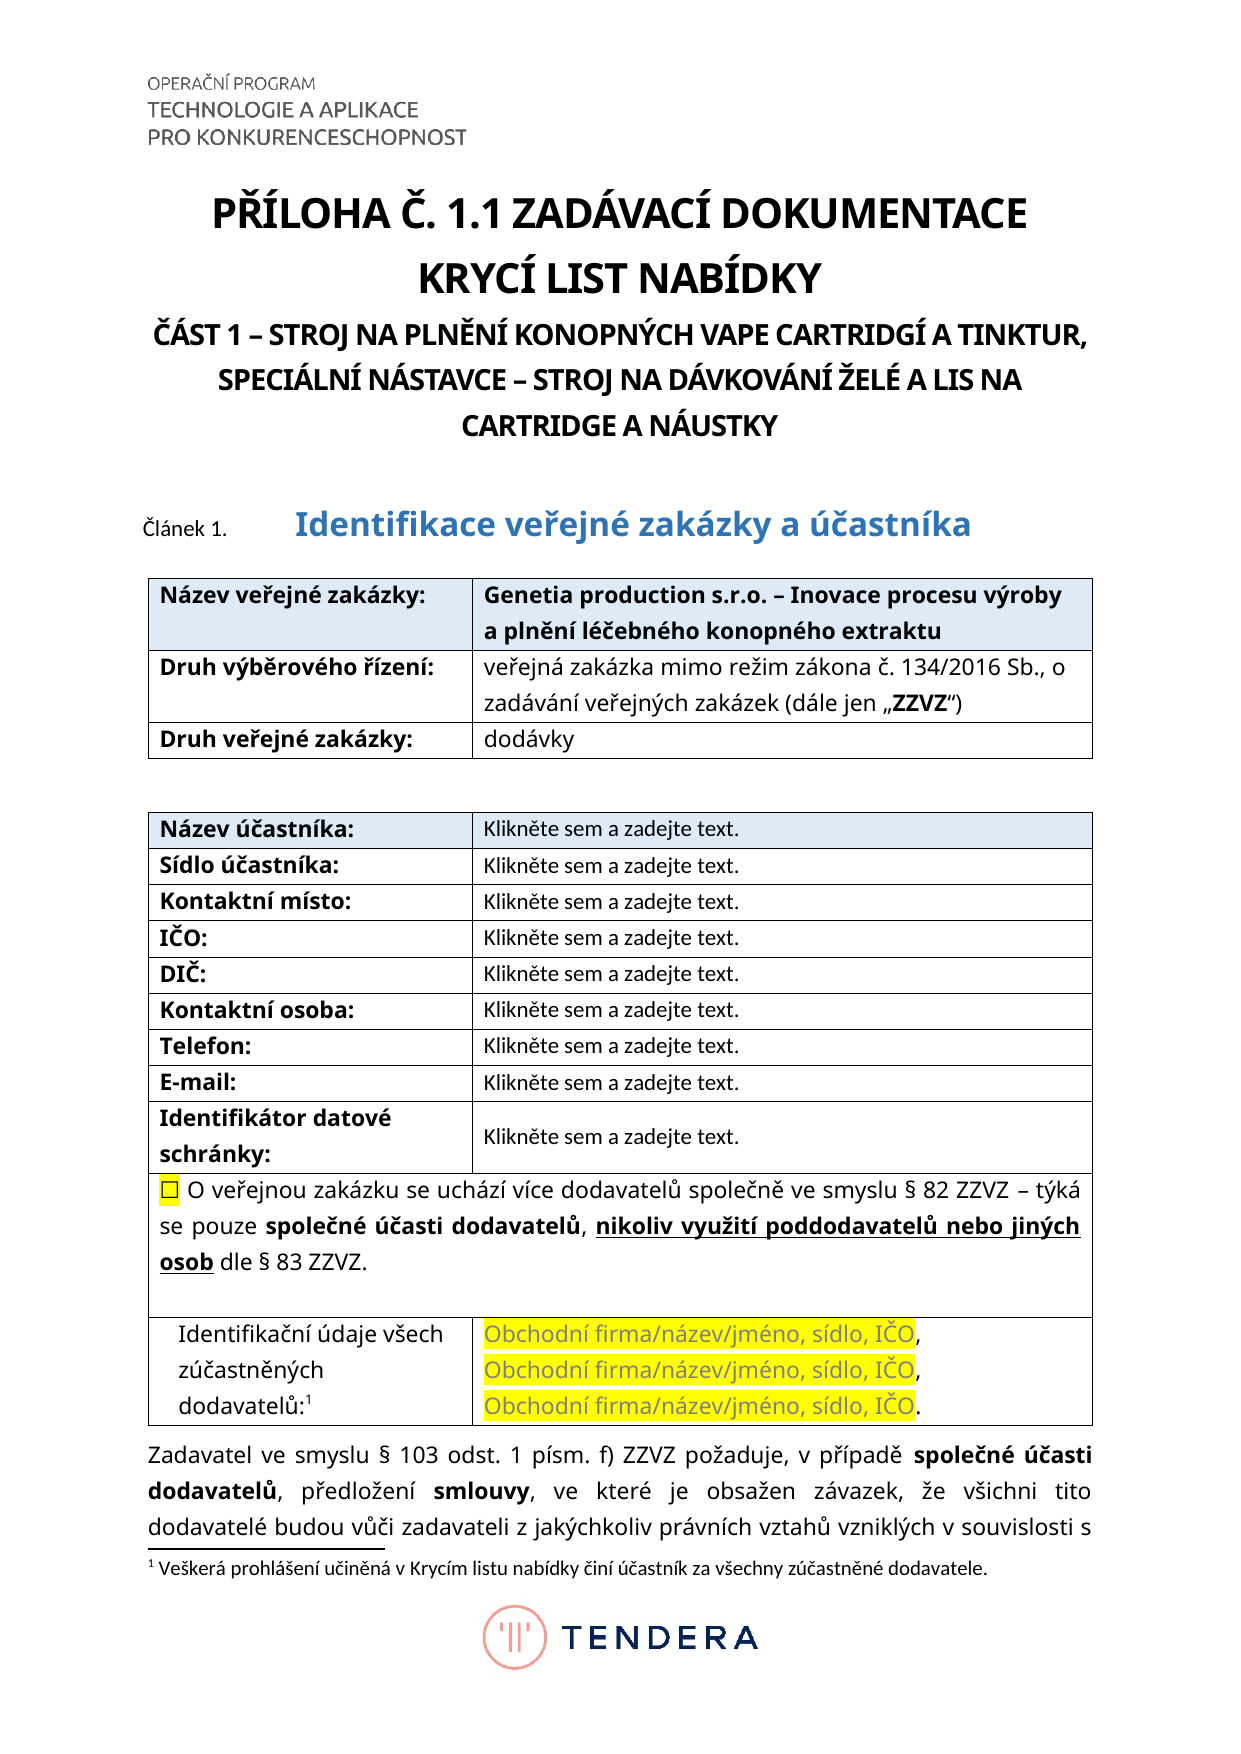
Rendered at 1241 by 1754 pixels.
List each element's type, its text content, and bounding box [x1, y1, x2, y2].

table_header Název účastníka: [149, 813, 472, 848]
title část 1 – Stroj na plnění konopných vape cartridgí a tinktur, Speciální nástavce – Stroj na dávkování želé a Lis na cartridge a náustky [148, 314, 1093, 445]
table_cell DIČ: [149, 958, 472, 993]
title příloha č. 1.1 zadávací dokumentace [148, 183, 1093, 240]
picture [620, 1566, 625, 1574]
table_cell Druh výběrového řízení: [149, 651, 472, 722]
table_header Název veřejné zakázky: [149, 579, 472, 650]
table_cell veřejná zakázka mimo režim zákona č. 134/2016 Sb., o zadávání veřejných zakázek (dále jen „ZZVZ“) [473, 651, 1092, 722]
table_cell Kontaktní místo: [149, 885, 472, 920]
table_cell Druh veřejné zakázky: [149, 723, 472, 758]
table_cell O veřejnou zakázku se uchází více dodavatelů společně ve smyslu § 82 ZZVZ – týká se pouze společné účasti dodavatelů, nikoliv využití poddodavatelů nebo jiných osob dle § 83 ZZVZ. [149, 1174, 1092, 1317]
table_cell Telefon: [149, 1030, 472, 1065]
table_cell , , . [473, 1318, 1092, 1425]
table_cell Kontaktní osoba: [149, 994, 472, 1029]
table_cell E-mail: [149, 1066, 472, 1101]
title KRYCÍ LIST NABÍDKY [148, 249, 1093, 306]
picture [448, 1566, 793, 1710]
picture [552, 1566, 557, 1574]
picture [147, 73, 467, 145]
subtitle Identifikace veřejné zakázky a účastníka [185, 501, 1093, 546]
table_cell Sídlo účastníka: [149, 849, 472, 884]
table_cell Identifikátor datové schránky: [149, 1102, 472, 1173]
table_header Genetia production s.r.o. – Inovace procesu výroby a plnění léčebného konopného extraktu [473, 579, 1092, 650]
table_cell Identifikační údaje všech zúčastněných dodavatelů: [149, 1318, 472, 1425]
picture [500, 1566, 505, 1574]
table_cell dodávky [473, 723, 1092, 758]
table_cell IČO: [149, 921, 472, 957]
